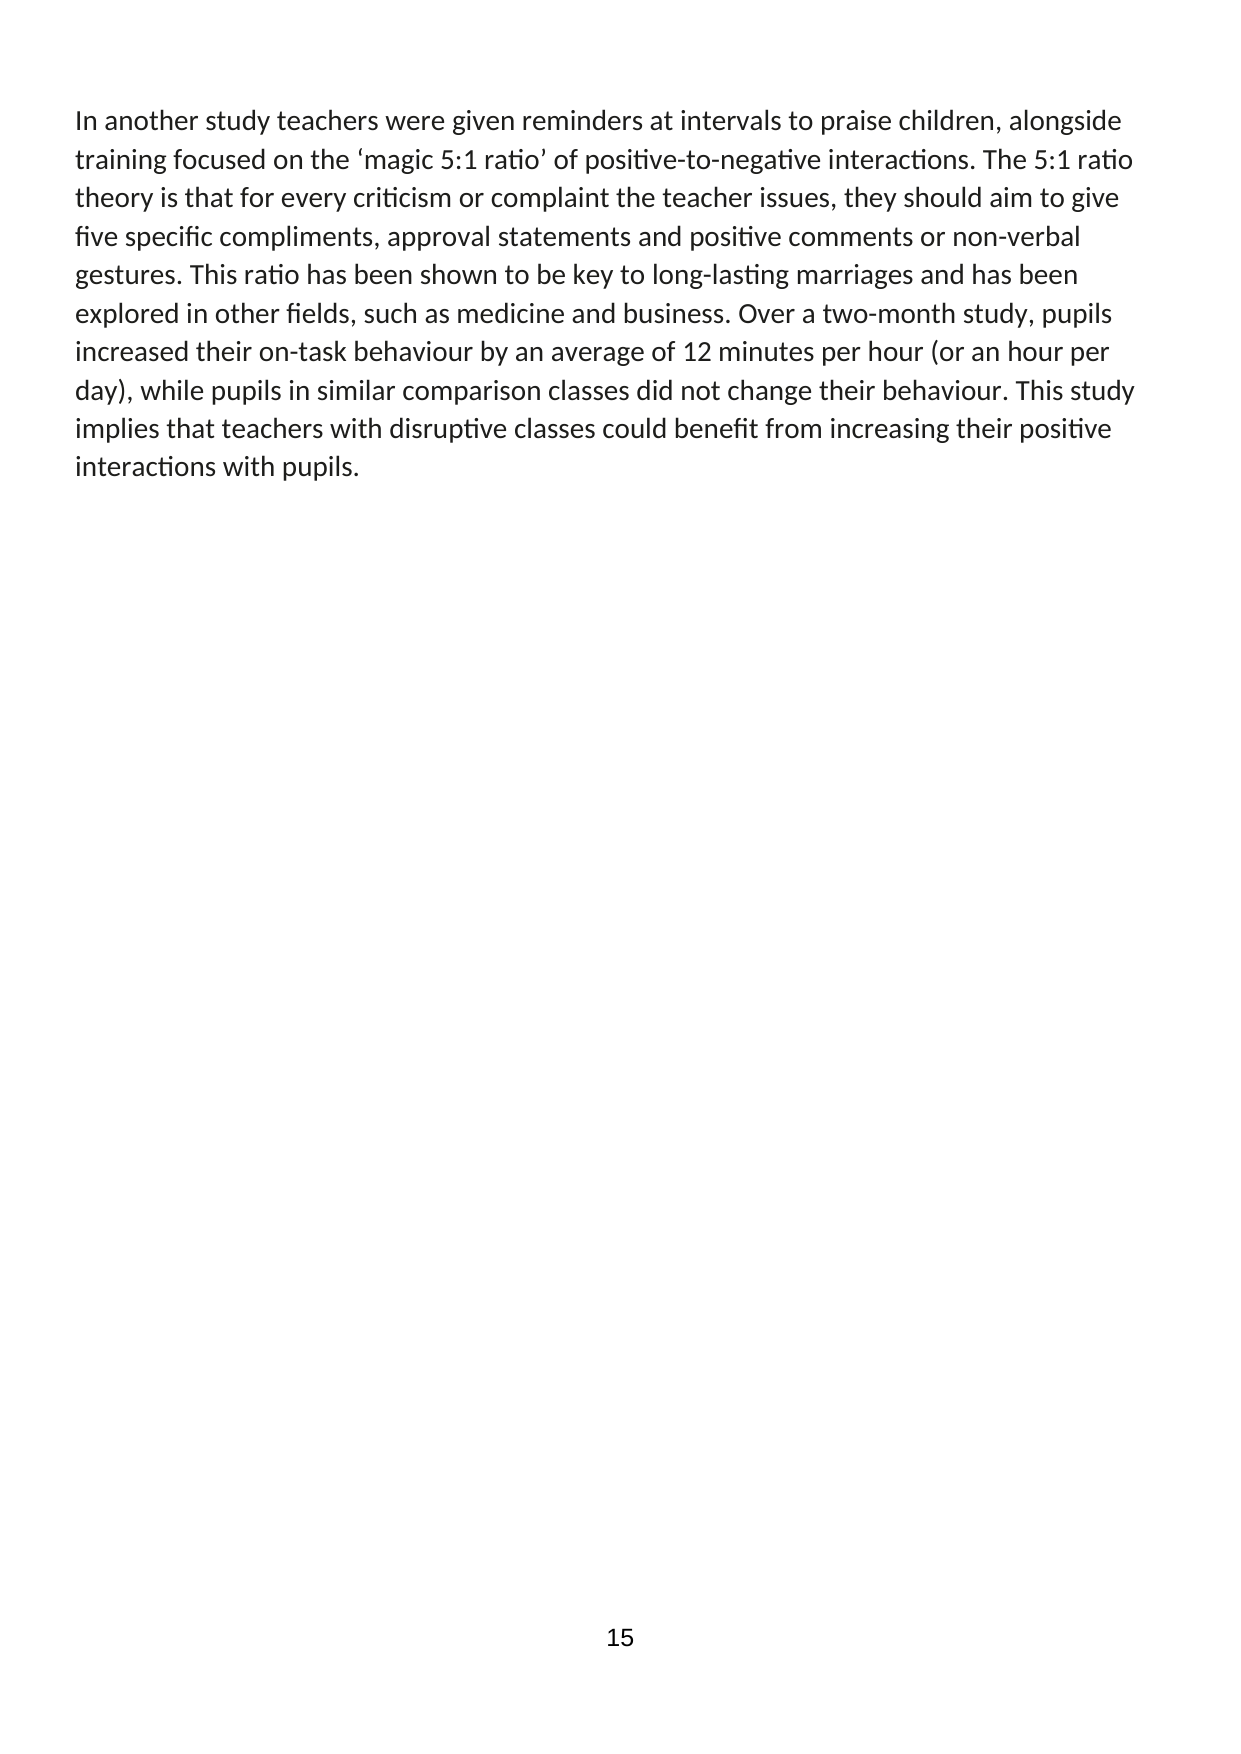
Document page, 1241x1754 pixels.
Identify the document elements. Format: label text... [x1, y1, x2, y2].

text In another study teachers were given reminders at intervals to praise children, alongside training focused on the ‘magic 5:1 ratio’ of positive-to-negative interactions. The 5:1 ratio theory is that for every criticism or complaint the teacher issues, they should aim to give five specific compliments, approval statements and positive comments or non-verbal gestures. This ratio has been shown to be key to long-lasting marriages and has been explored in other fields, such as medicine and business. Over a two-month study, pupils increased their on-task behaviour by an average of 12 minutes per hour (or an hour per day), while pupils in similar comparison classes did not change their behaviour. This study implies that teachers with disruptive classes could benefit from increasing their positive interactions with pupils. [75, 102, 1165, 484]
